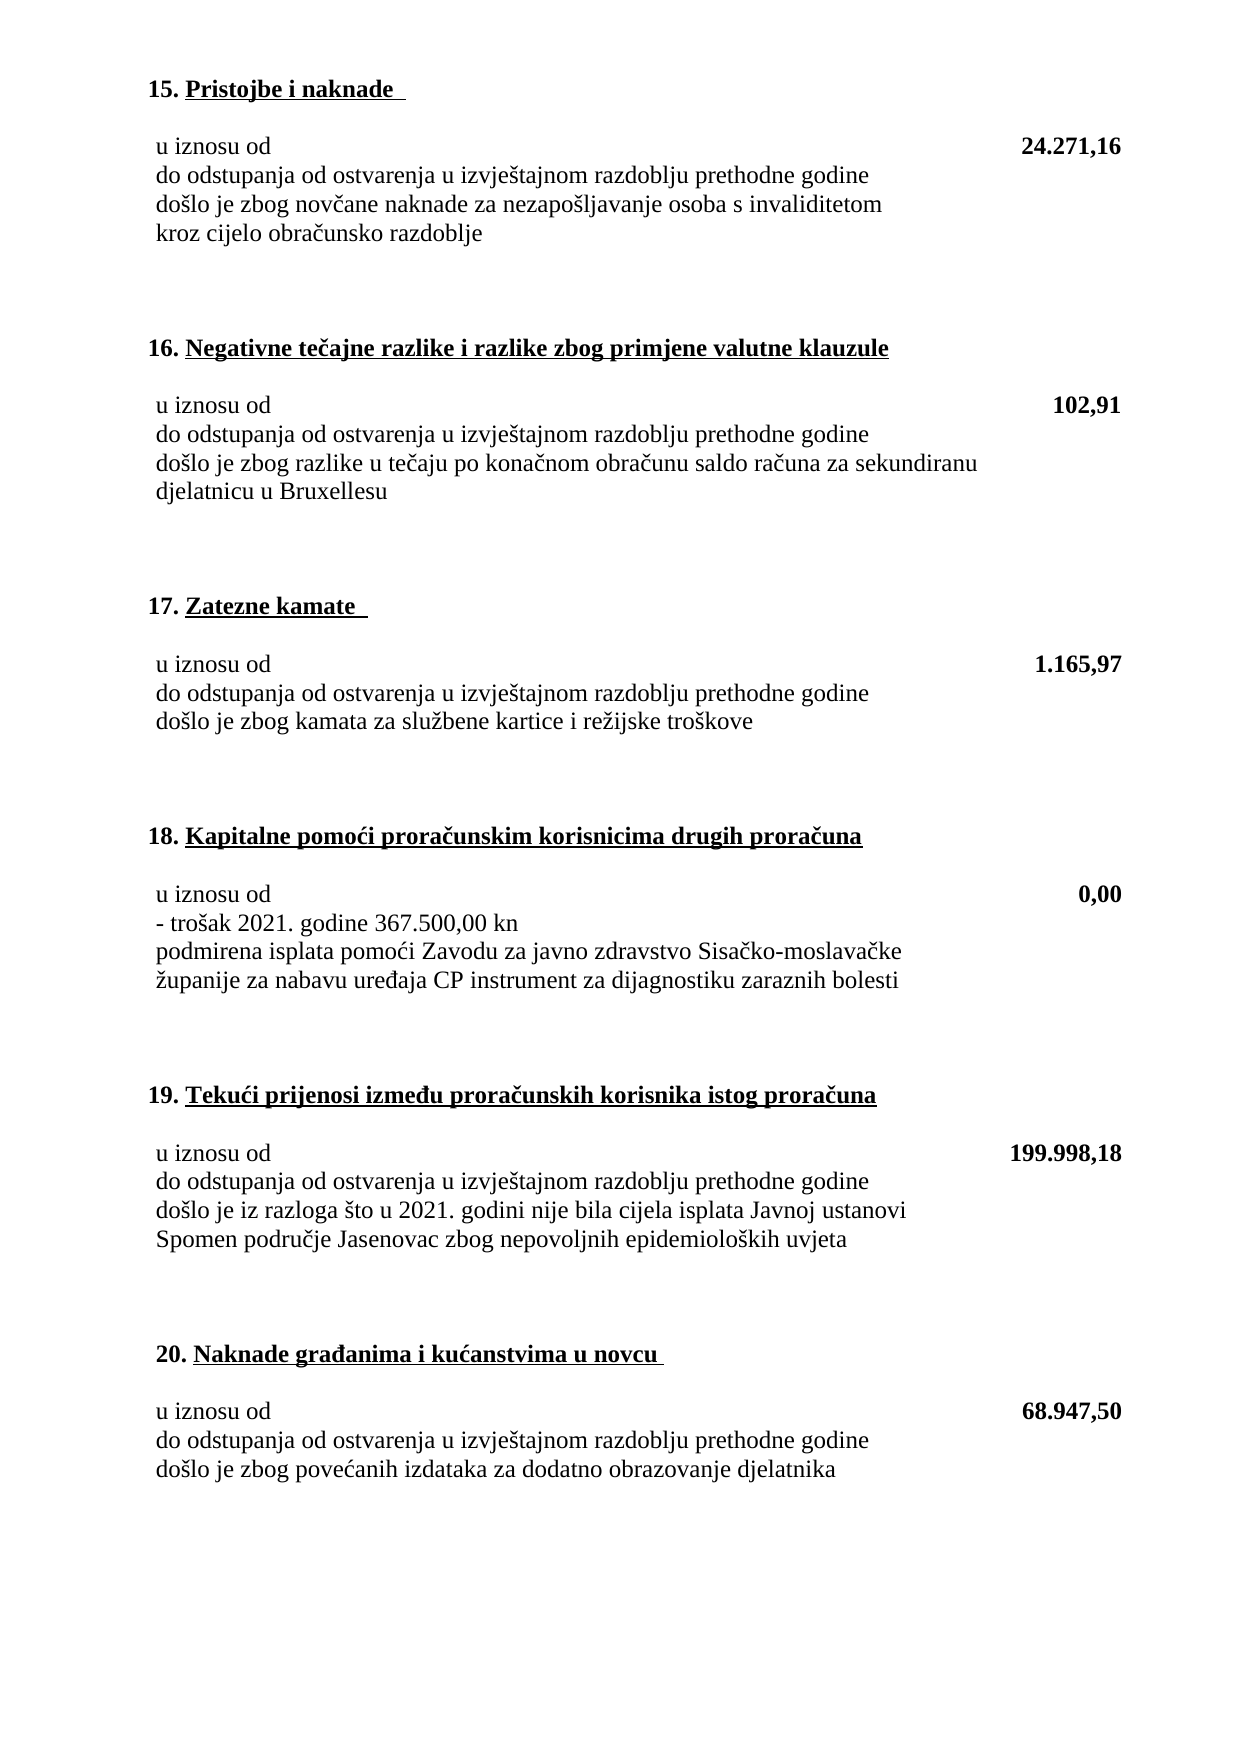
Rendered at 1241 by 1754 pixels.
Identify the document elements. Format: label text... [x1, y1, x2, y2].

list Zatezne kamate [148, 591, 1122, 620]
text u iznosu od 102,91 [156, 390, 1122, 419]
text u iznosu od 24.271,16 [156, 131, 1122, 160]
text Spomen područje Jasenovac zbog nepovoljnih epidemioloških uvjeta [156, 1224, 1122, 1253]
text do odstupanja od ostvarenja u izvještajnom razdoblju prethodne godine [156, 160, 1122, 189]
text u iznosu od 1.165,97 [156, 649, 1122, 678]
list Tekući prijenosi između proračunskih korisnika istog proračuna [148, 1080, 1122, 1109]
text podmirena isplata pomoći Zavodu za javno zdravstvo Sisačko-moslavačke [156, 936, 1122, 965]
text došlo je zbog novčane naknade za nezapošljavanje osoba s invaliditetom [156, 189, 1122, 218]
text u iznosu od 68.947,50 [156, 1396, 1122, 1425]
text - trošak 2021. godine 367.500,00 kn [156, 908, 1122, 936]
text došlo je zbog razlike u tečaju po konačnom obračunu saldo računa za sekundiranu [118, 448, 1122, 476]
text u iznosu od 199.998,18 [156, 1138, 1122, 1166]
text do odstupanja od ostvarenja u izvještajnom razdoblju prethodne godine [156, 419, 1122, 448]
text došlo je zbog povećanih izdataka za dodatno obrazovanje djelatnika [118, 1454, 1122, 1483]
text kroz cijelo obračunsko razdoblje [156, 218, 1122, 246]
list Kapitalne pomoći proračunskim korisnicima drugih proračuna [148, 821, 1122, 850]
list Negativne tečajne razlike i razlike zbog primjene valutne klauzule [148, 333, 1122, 361]
text županije za nabavu uređaja CP instrument za dijagnostiku zaraznih bolesti [156, 965, 1122, 994]
text do odstupanja od ostvarenja u izvještajnom razdoblju prethodne godine [156, 1166, 1122, 1195]
text došlo je zbog kamata za službene kartice i režijske troškove [156, 706, 1122, 735]
text u iznosu od 0,00 [156, 879, 1122, 908]
list Naknade građanima i kućanstvima u novcu [156, 1339, 1122, 1368]
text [156, 1425, 1122, 1454]
text došlo je iz razloga što u 2021. godini nije bila cijela isplata Javnoj ustanovi [156, 1195, 1122, 1224]
text do odstupanja od ostvarenja u izvještajnom razdoblju prethodne godine [156, 678, 1122, 706]
text djelatnicu u Bruxellesu [118, 476, 1122, 505]
list Pristojbe i naknade [148, 74, 1122, 103]
